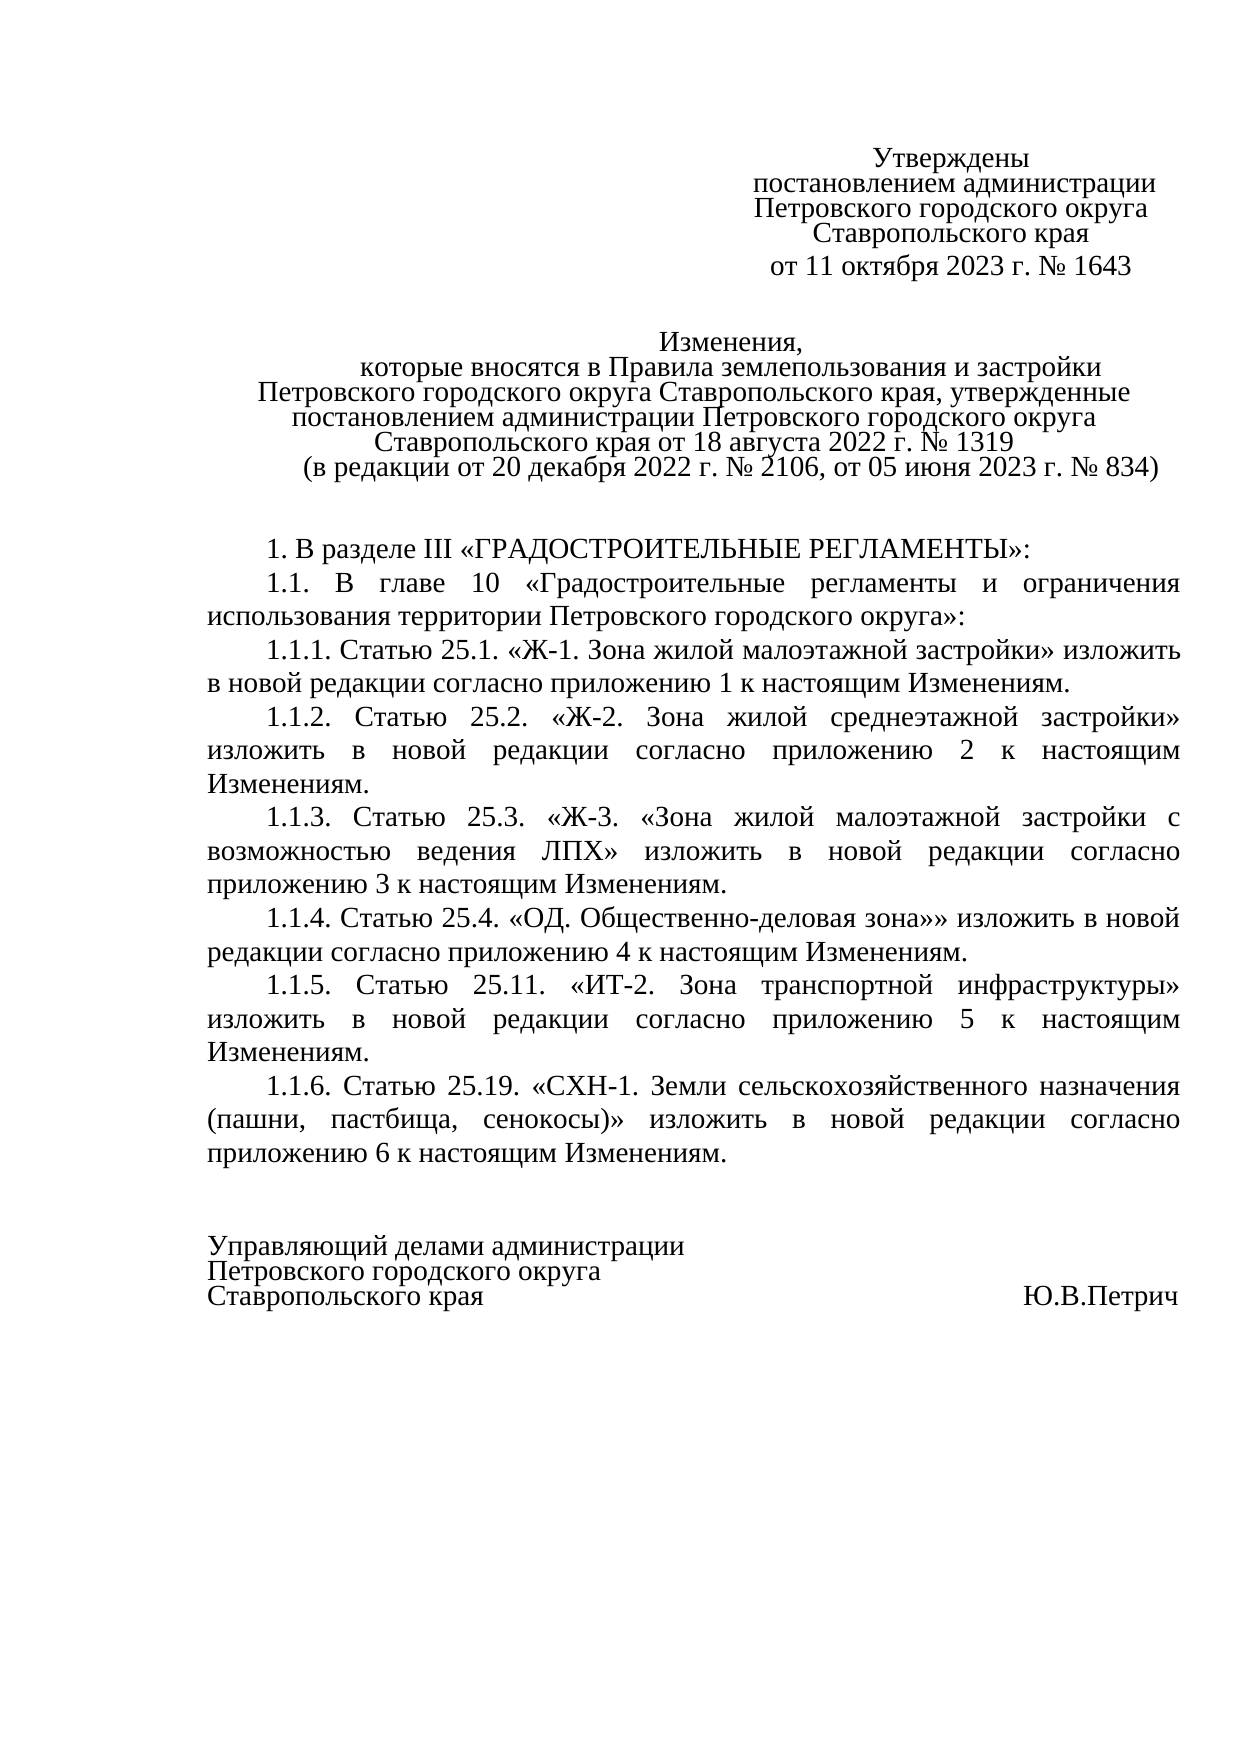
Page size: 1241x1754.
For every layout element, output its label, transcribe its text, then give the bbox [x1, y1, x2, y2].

list 1. В разделе III «ГРАДОСТРОИТЕЛЬНЫЕ РЕГЛАМЕНТЫ»: [207, 531, 1181, 565]
list 1.1.3. Статью 25.3. «Ж-3. «Зона жилой малоэтажной застройки с возможностью ведения ЛПХ» изложить в новой редакции согласно приложению 3 к настоящим Изменениям. [207, 799, 1181, 900]
list 1.1.5. Статью 25.11. «ИТ-2. Зона транспортной инфраструктуры» изложить в новой редакции согласно приложению 5 к настоящим Изменениям. [207, 967, 1181, 1068]
list 1.1.1. Статью 25.1. «Ж-1. Зона жилой малоэтажной застройки» изложить в новой редакции согласно приложению 1 к настоящим Изменениям. [207, 632, 1181, 699]
list Петровского городского округа [207, 1261, 1181, 1286]
list 1.1.2. Статью 25.2. «Ж-2. Зона жилой среднеэтажной застройки» изложить в новой редакции согласно приложению 2 к настоящим Изменениям. [207, 699, 1181, 799]
list 1.1.4. Статью 25.4. «ОД. Общественно-деловая зона»» изложить в новой редакции согласно приложению 4 к настоящим Изменениям. [207, 900, 1181, 967]
list которые вносятся в Правила землепользования и застройки Петровского городского округа Ставропольского края, утвержденные постановлением администрации Петровского городского округа Ставропольского края от 18 августа 2022 г. № 1319 [207, 356, 1181, 456]
list 1.1. В главе 10 «Градостроительные регламенты и ограничения использования территории Петровского городского округа»: [207, 565, 1181, 632]
table_header Утверждены постановлением администрации Петровского городского округа Ставропольского края [729, 148, 1172, 248]
table_cell от 11 октября 2023 г. № 1643 [729, 248, 1172, 281]
list (в редакции от 20 декабря 2022 г. № 2106, от 05 июня 2023 г. № 834) [307, 456, 1181, 481]
list Изменения, [207, 331, 1181, 356]
list Управляющий делами администрации [207, 1236, 1181, 1261]
list Ставропольского края Ю.В.Петрич [207, 1286, 1181, 1311]
list 1.1.6. Статью 25.19. «СХН-1. Земли сельскохозяйственного назначения (пашни, пастбища, сенокосы)» изложить в новой редакции согласно приложению 6 к настоящим Изменениям. [207, 1068, 1181, 1168]
